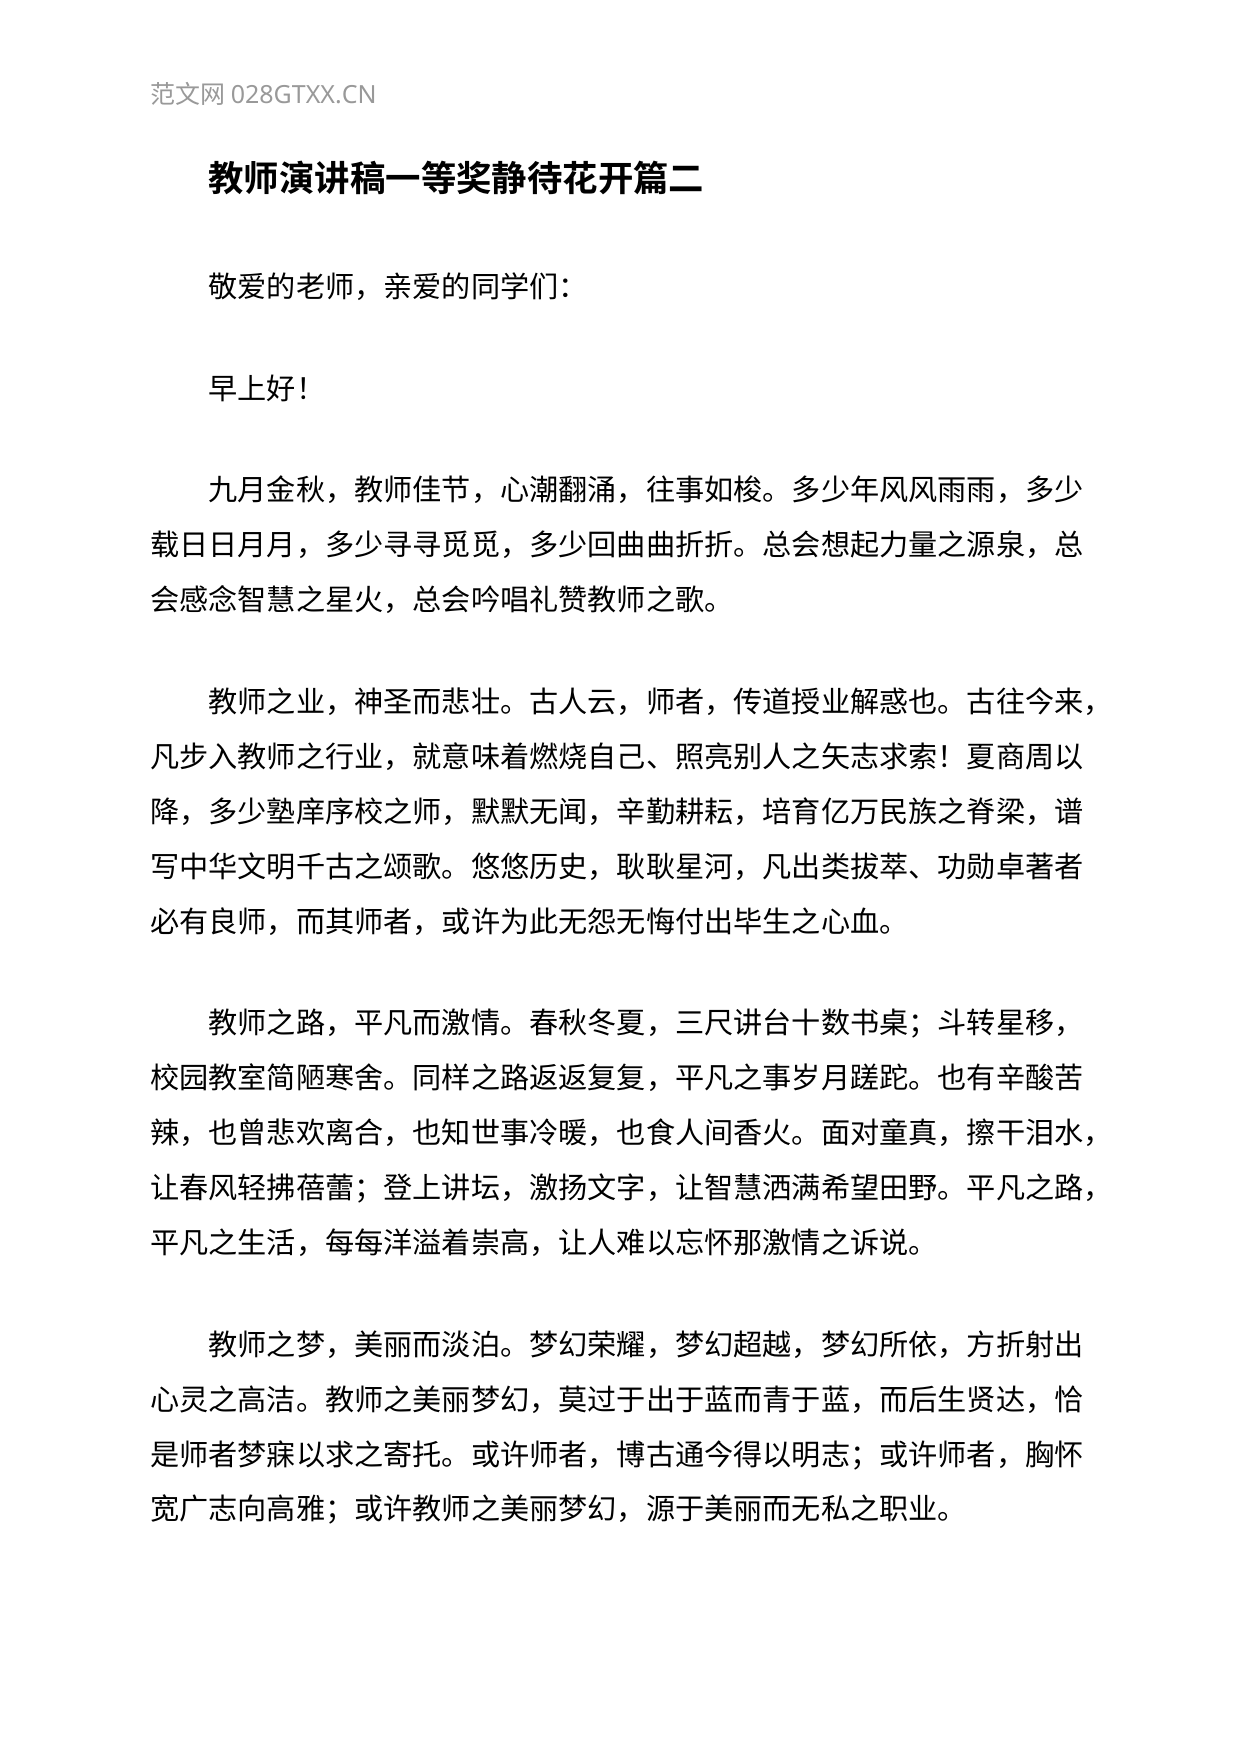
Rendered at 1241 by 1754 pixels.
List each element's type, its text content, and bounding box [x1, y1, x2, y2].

text 教师演讲稿一等奖静待花开篇二 [150, 150, 1090, 201]
text 敬爱的老师，亲爱的同学们： [150, 263, 1090, 306]
text 早上好！ [150, 365, 1090, 407]
text 九月金秋，教师佳节，心潮翻涌，往事如梭。多少年风风雨雨，多少载日日月月，多少寻寻觅觅，多少回曲曲折折。总会想起力量之源泉，总会感念智慧之星火，总会吟唱礼赞教师之歌。 [150, 467, 1090, 619]
text 教师之业，神圣而悲壮。古人云，师者，传道授业解惑也。古往今来，凡步入教师之行业，就意味着燃烧自己、照亮别人之矢志求索！夏商周以降，多少塾庠序校之师，默默无闻，辛勤耕耘，培育亿万民族之脊梁，谱写中华文明千古之颂歌。悠悠历史，耿耿星河，凡出类拔萃、功勋卓著者必有良师，而其师者，或许为此无怨无悔付出毕生之心血。 [150, 678, 1090, 940]
text 教师之梦，美丽而淡泊。梦幻荣耀，梦幻超越，梦幻所依，方折射出心灵之高洁。教师之美丽梦幻，莫过于出于蓝而青于蓝，而后生贤达，恰是师者梦寐以求之寄托。或许师者，博古通今得以明志；或许师者，胸怀宽广志向高雅；或许教师之美丽梦幻，源于美丽而无私之职业。 [150, 1321, 1090, 1528]
text 教师之路，平凡而激情。春秋冬夏，三尺讲台十数书桌；斗转星移，校园教室简陋寒舍。同样之路返返复复，平凡之事岁月蹉跎。也有辛酸苦辣，也曾悲欢离合，也知世事冷暖，也食人间香火。面对童真，擦干泪水，让春风轻拂蓓蕾；登上讲坛，激扬文字，让智慧洒满希望田野。平凡之路，平凡之生活，每每洋溢着崇高，让人难以忘怀那激情之诉说。 [150, 1000, 1090, 1262]
